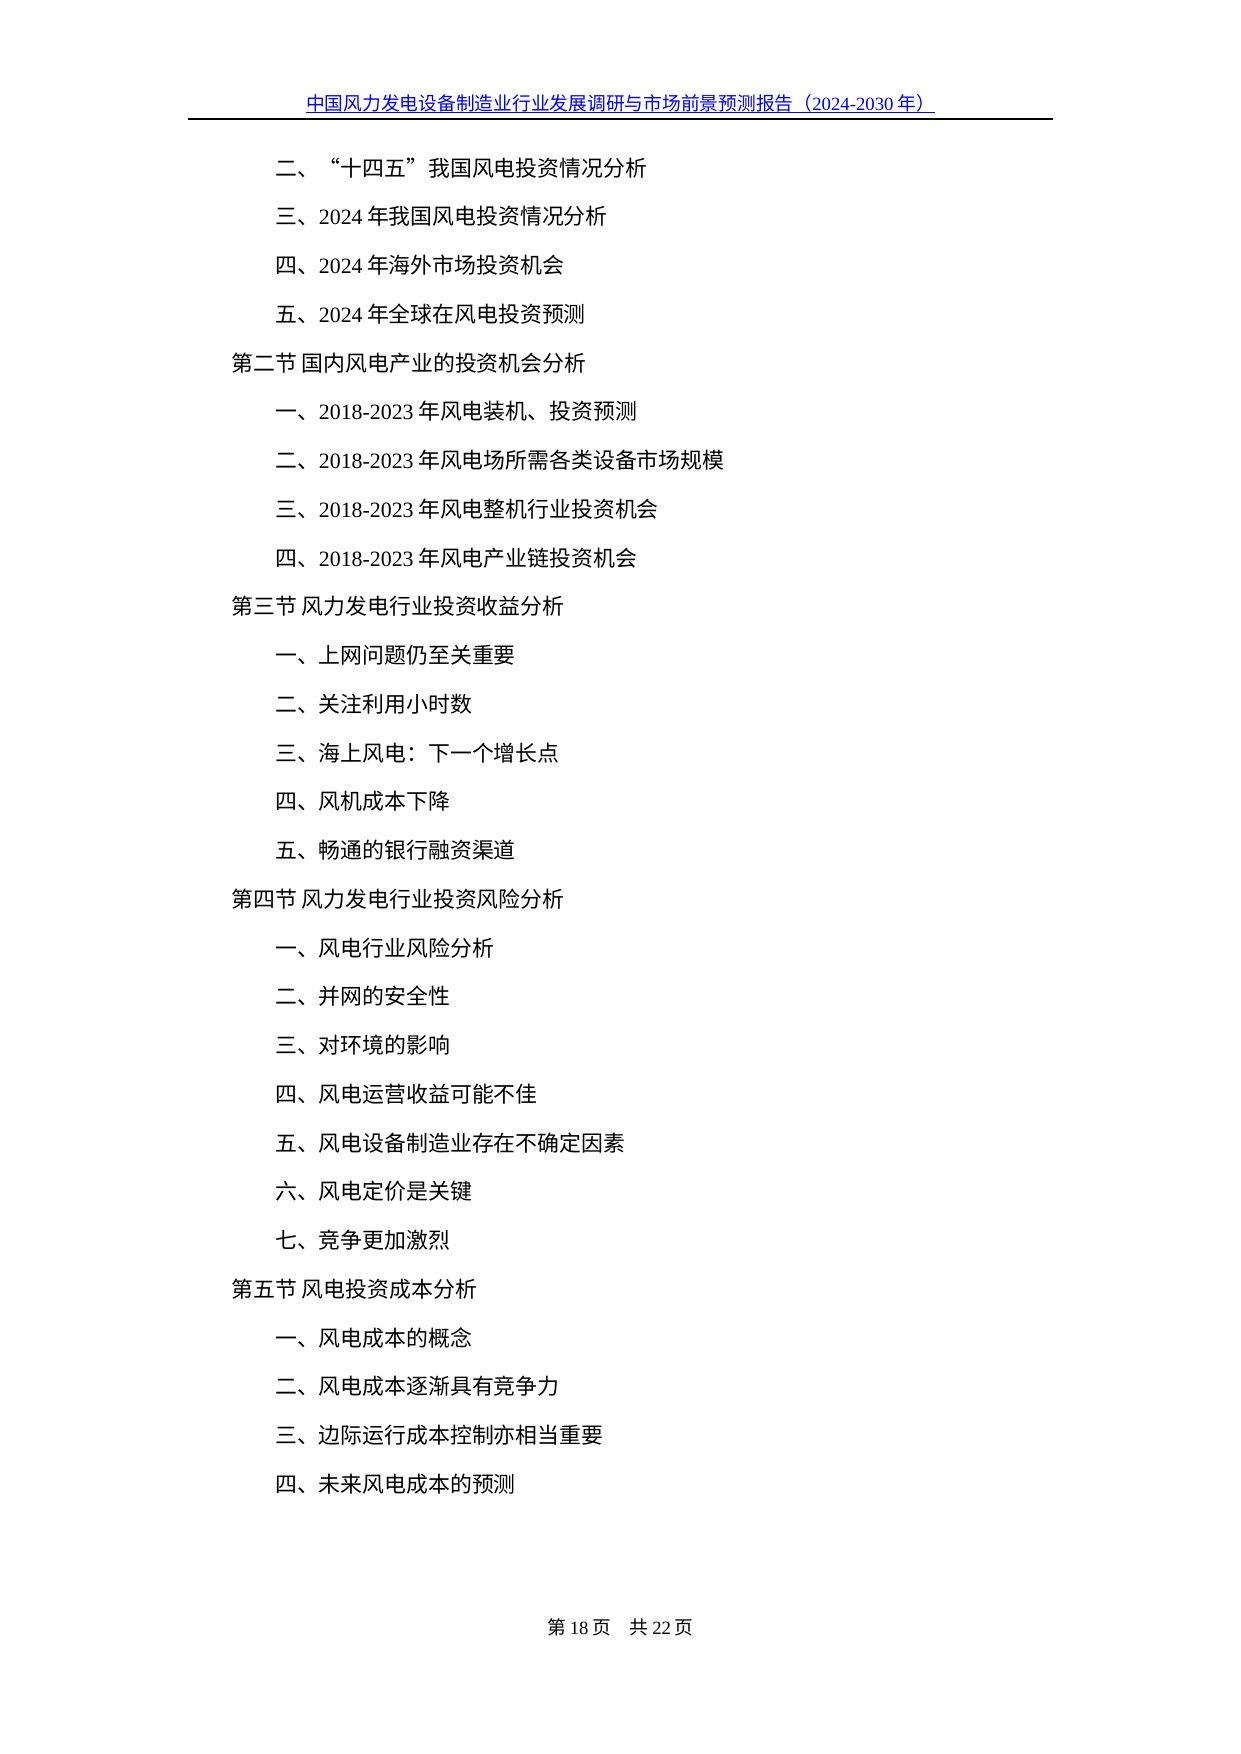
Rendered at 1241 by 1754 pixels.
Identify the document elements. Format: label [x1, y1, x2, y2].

text [187, 150, 1053, 1499]
